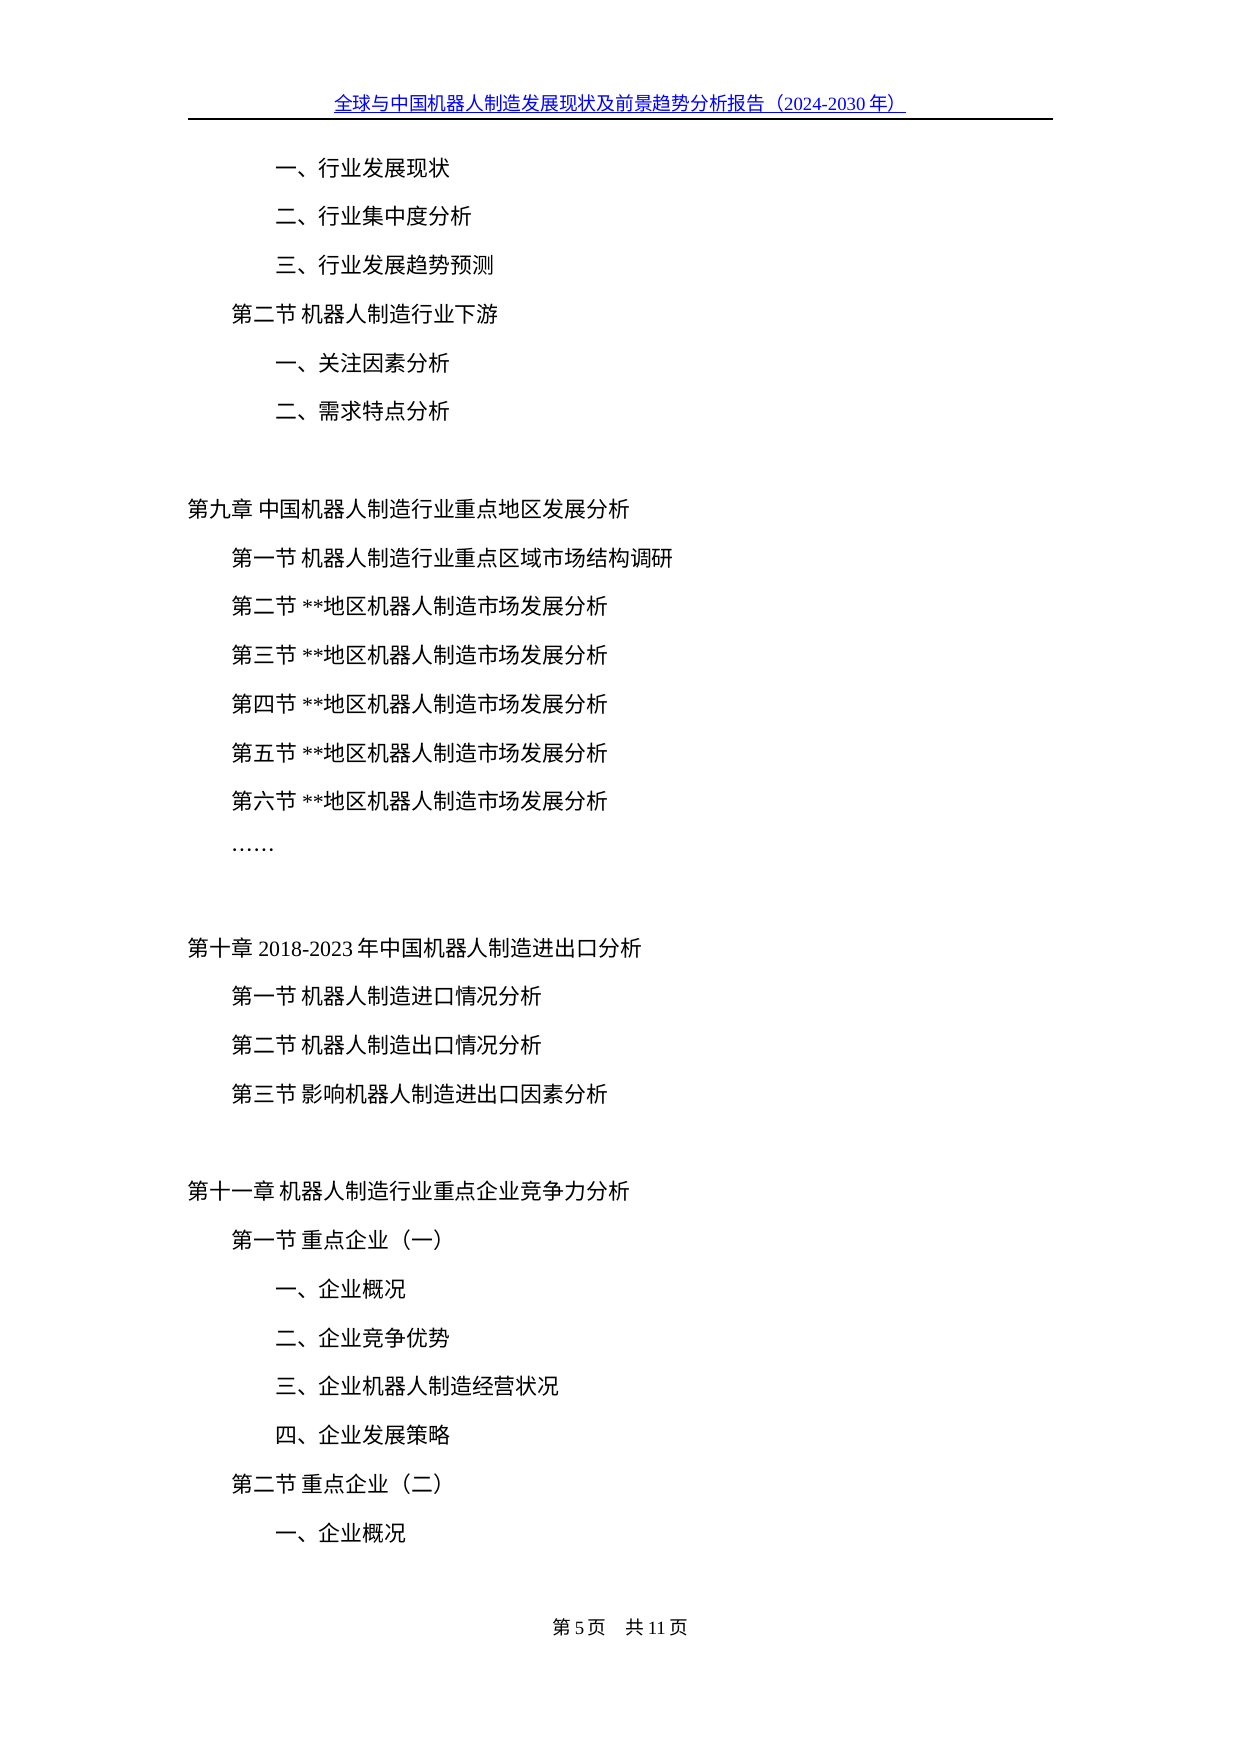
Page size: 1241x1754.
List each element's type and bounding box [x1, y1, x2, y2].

text [187, 150, 1053, 1548]
